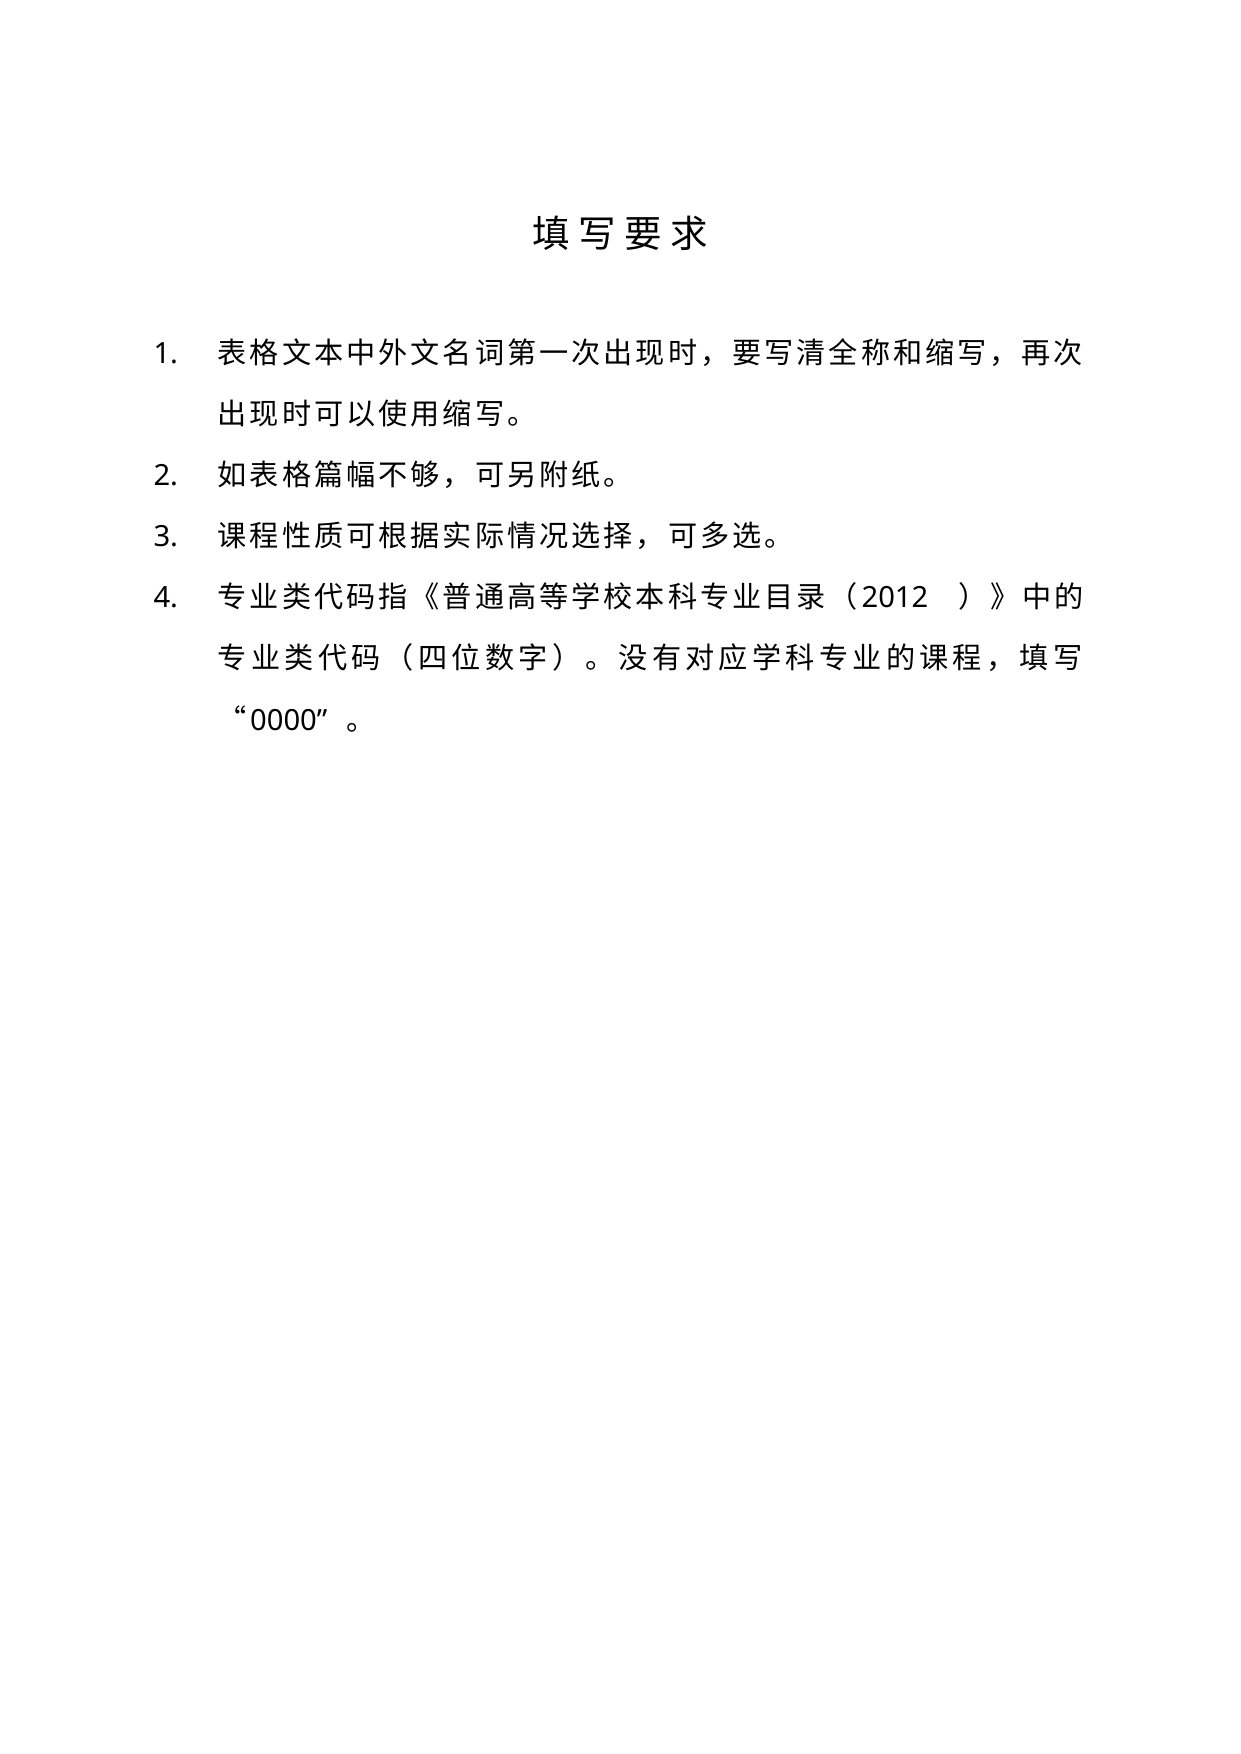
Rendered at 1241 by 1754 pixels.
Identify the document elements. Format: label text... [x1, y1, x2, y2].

list 专业类代码指《普通高等学校本科专业目录（2012）》中的专业类代码（四位数字）。没有对应学科专业的课程，填写“0000”。 [153, 564, 1087, 748]
list 课程性质可根据实际情况选择，可多选。 [153, 503, 1087, 564]
list 如表格篇幅不够，可另附纸。 [153, 442, 1087, 503]
list 表格文本中外文名词第一次出现时，要写清全称和缩写，再次出现时可以使用缩写。 [153, 320, 1087, 442]
text 填 写 要 求 [153, 204, 1087, 259]
